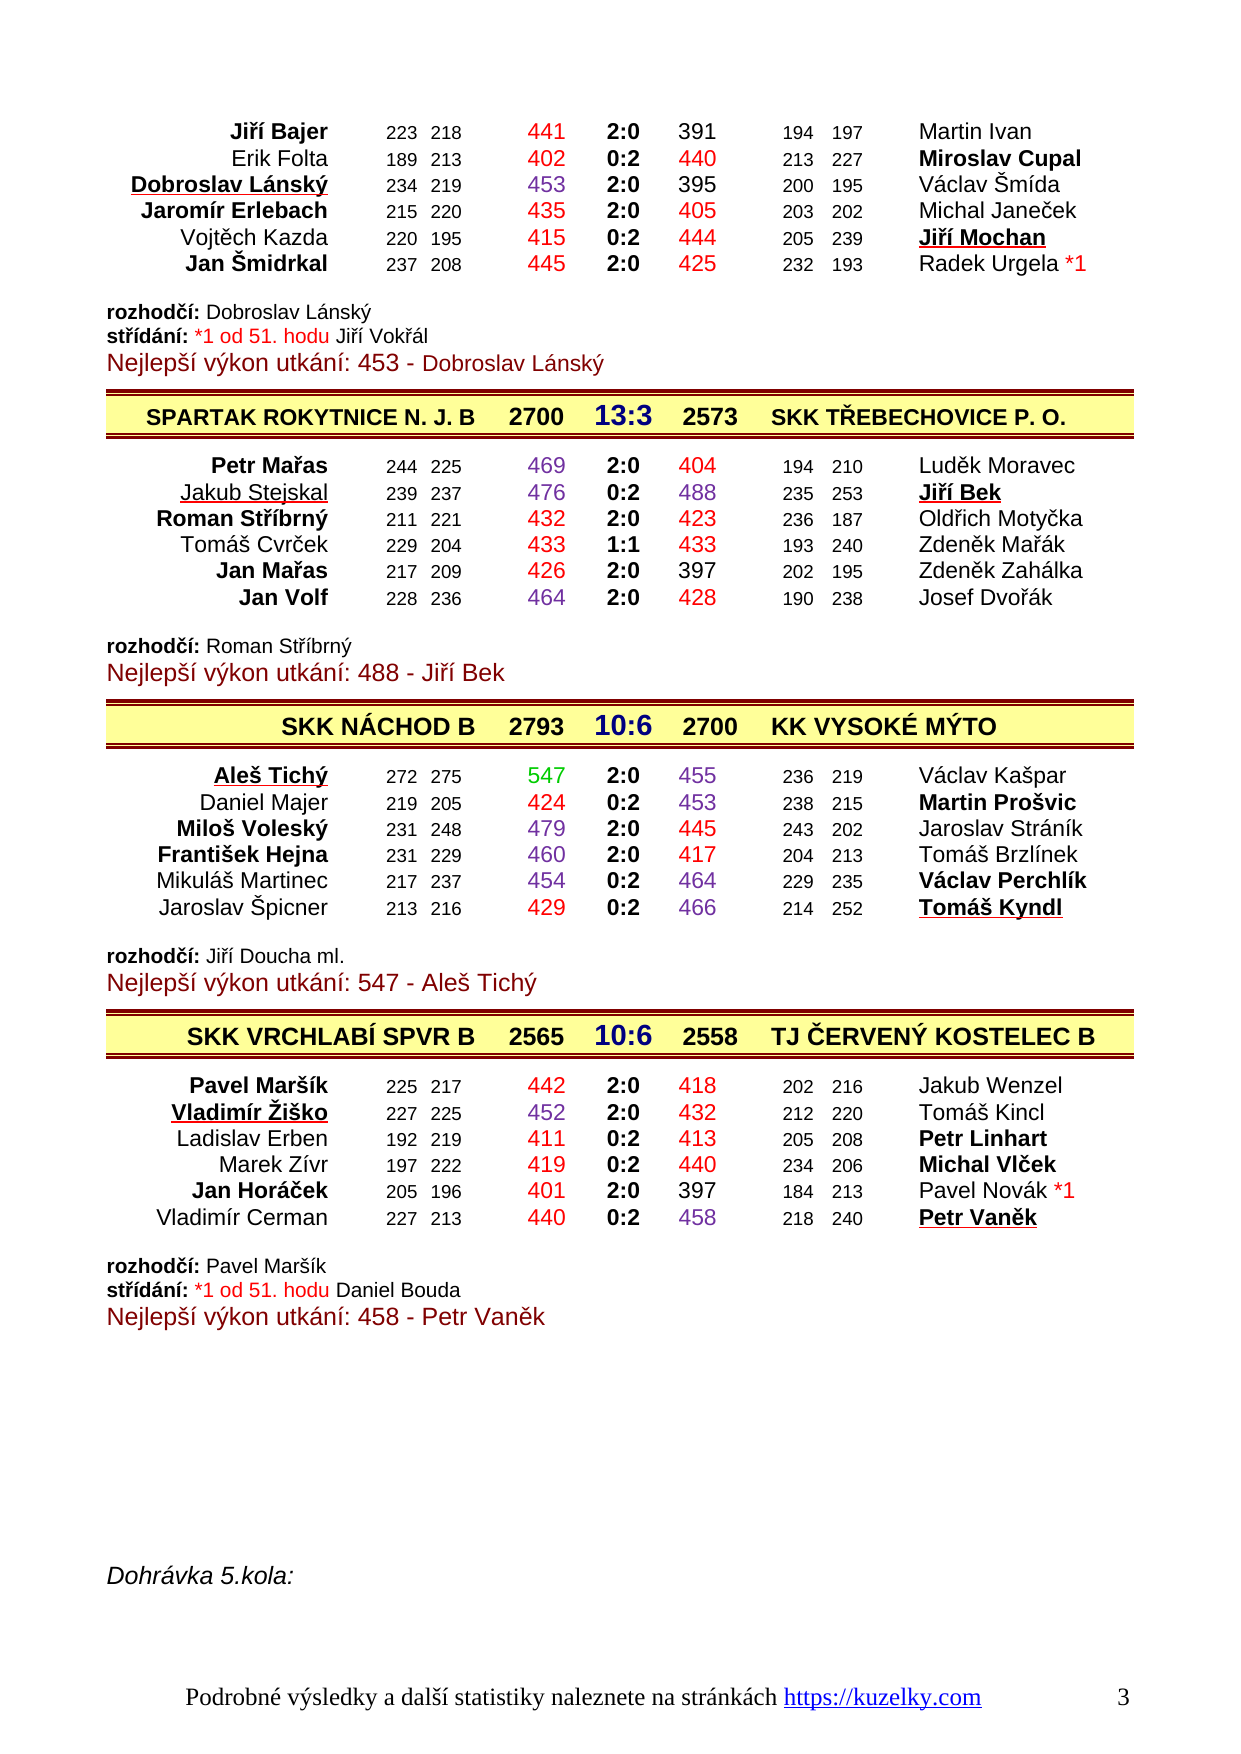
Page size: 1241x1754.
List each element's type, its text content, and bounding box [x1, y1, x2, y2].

text Jan Volf 228 236 464 2:0 428 190 238 Josef Dvořák [106, 584, 1134, 610]
text rozhodčí: Pavel Maršík střídání: *1 od 51. hodu Daniel Bouda [106, 1254, 1134, 1302]
text Jiří Bajer 223 218 441 2:0 391 194 197 Martin Ivan [106, 118, 1134, 144]
text Vladimír Cerman 227 213 440 0:2 458 218 240 Petr Vaněk [106, 1204, 1134, 1230]
text SKK Náchod B 2793 10:6 2700 KK Vysoké Mýto [106, 706, 1134, 743]
text Jakub Stejskal 239 237 476 0:2 488 235 253 Jiří Bek [106, 478, 1134, 505]
text Marek Zívr 197 222 419 0:2 440 234 206 Michal Vlček [106, 1151, 1134, 1177]
text Jaromír Erlebach 215 220 435 2:0 405 203 202 Michal Janeček [106, 197, 1134, 223]
text Jaroslav Špicner 213 216 429 0:2 466 214 252 Tomáš Kyndl [106, 894, 1134, 920]
text Nejlepší výkon utkání: 488 - Jiří Bek [106, 658, 1134, 687]
text Daniel Majer 219 205 424 0:2 453 238 215 Martin Prošvic [106, 788, 1134, 815]
text Petr Mařas 244 225 469 2:0 404 194 210 Luděk Moravec [106, 452, 1134, 478]
text Jan Šmidrkal 237 208 445 2:0 425 232 193 Radek Urgela *1 [106, 250, 1134, 276]
text Nejlepší výkon utkání: 453 - Dobroslav Lánský [106, 348, 1134, 377]
text rozhodčí: Roman Stříbrný [106, 634, 1134, 658]
text Dohrávka 5.kola: [106, 1561, 1134, 1589]
text Miloš Voleský 231 248 479 2:0 445 243 202 Jaroslav Stráník [106, 815, 1134, 841]
text Jan Horáček 205 196 401 2:0 397 184 213 Pavel Novák *1 [106, 1177, 1134, 1204]
text Ladislav Erben 192 219 411 0:2 413 205 208 Petr Linhart [106, 1125, 1134, 1151]
text Jan Mařas 217 209 426 2:0 397 202 195 Zdeněk Zahálka [106, 557, 1134, 584]
text František Hejna 231 229 460 2:0 417 204 213 Tomáš Brzlínek [106, 841, 1134, 867]
text Tomáš Cvrček 229 204 433 1:1 433 193 240 Zdeněk Mařák [106, 531, 1134, 557]
text Roman Stříbrný 211 221 432 2:0 423 236 187 Oldřich Motyčka [106, 505, 1134, 531]
text Nejlepší výkon utkání: 547 - Aleš Tichý [106, 968, 1134, 997]
text rozhodčí: Jiří Doucha ml. [106, 944, 1134, 968]
text Dobroslav Lánský 234 219 453 2:0 395 200 195 Václav Šmída [106, 171, 1134, 197]
text rozhodčí: Dobroslav Lánský střídání: *1 od 51. hodu Jiří Vokřál [106, 300, 1134, 348]
text Vladimír Žiško 227 225 452 2:0 432 212 220 Tomáš Kincl [106, 1098, 1134, 1125]
text SKK Vrchlabí SPVR B 2565 10:6 2558 TJ Červený Kostelec B [106, 1016, 1134, 1053]
text Erik Folta 189 213 402 0:2 440 213 227 Miroslav Cupal [106, 144, 1134, 171]
text Spartak Rokytnice n. J. B 2700 13:3 2573 SKK Třebechovice p. O. [106, 396, 1134, 433]
text Nejlepší výkon utkání: 458 - Petr Vaněk [106, 1302, 1134, 1331]
text Vojtěch Kazda 220 195 415 0:2 444 205 239 Jiří Mochan [106, 223, 1134, 250]
text Aleš Tichý 272 275 547 2:0 455 236 219 Václav Kašpar [106, 762, 1134, 788]
text Mikuláš Martinec 217 237 454 0:2 464 229 235 Václav Perchlík [106, 867, 1134, 894]
text Pavel Maršík 225 217 442 2:0 418 202 216 Jakub Wenzel [106, 1072, 1134, 1098]
